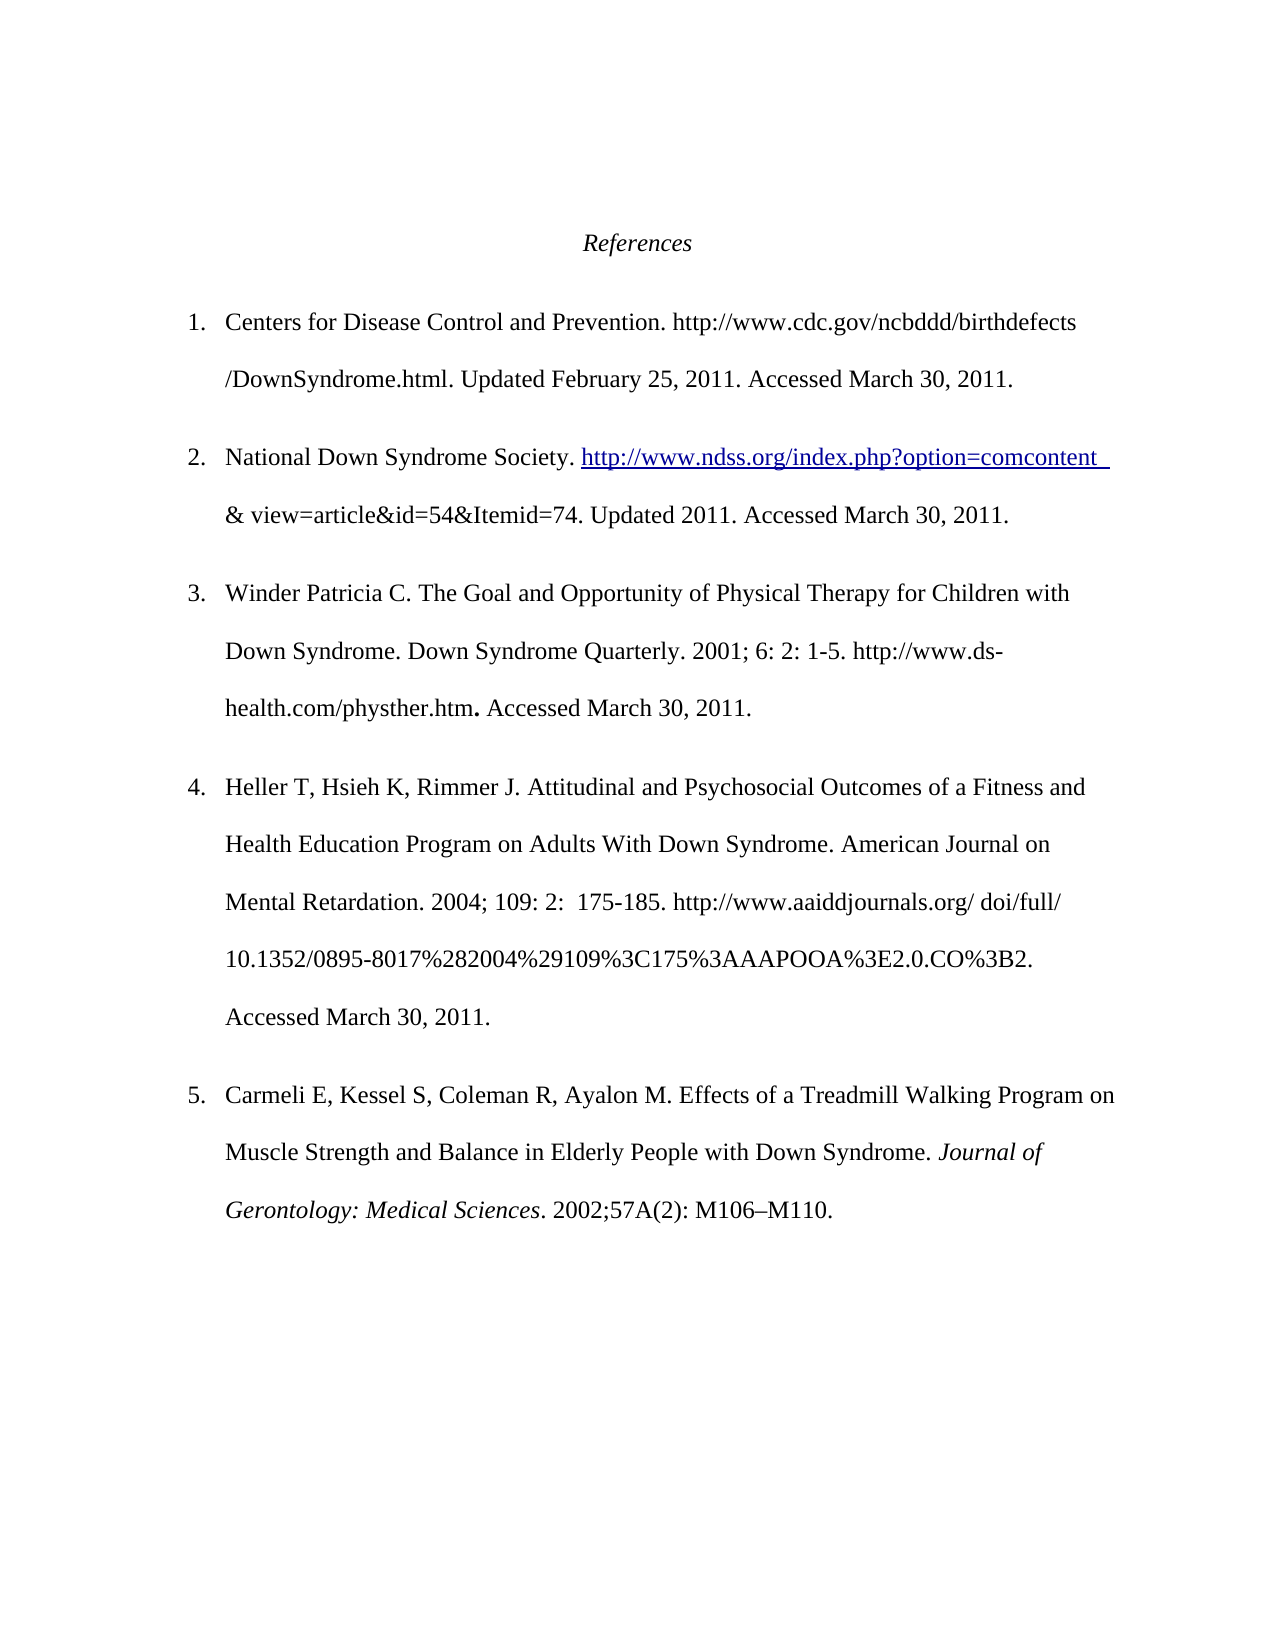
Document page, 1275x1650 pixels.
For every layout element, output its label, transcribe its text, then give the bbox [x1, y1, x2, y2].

list Carmeli E, Kessel S, Coleman R, Ayalon M. Effects of a Treadmill Walking Program on Muscle Strength and Balance in Elderly People with Down Syndrome. Journal of Gerontology: Medical Sciences. 2002;57A(2): M106–M110. [187, 1080, 1125, 1224]
list National Down Syndrome Society. http://www.ndss.org/index.php?option=comcontent_ & view=article&id=54&Itemid=74. Updated 2011. Accessed March 30, 2011. [187, 442, 1125, 529]
list Winder Patricia C. The Goal and Opportunity of Physical Therapy for Children with Down Syndrome. Down Syndrome Quarterly. 2001; 6: 2: 1-5. http://www.ds-health.com/physther.htm. Accessed March 30, 2011. [187, 578, 1125, 722]
text References [150, 228, 1125, 257]
list Heller T, Hsieh K, Rimmer J. Attitudinal and Psychosocial Outcomes of a Fitness and Health Education Program on Adults With Down Syndrome. American Journal on Mental Retardation. 2004; 109: 2: 175-185. http://www.aaiddjournals.org/ doi/full/ 10.1352/0895-8017%282004%29109%3C175%3AAAPOOA%3E2.0.CO%3B2. Accessed March 30, 2011. [187, 772, 1125, 1030]
list Centers for Disease Control and Prevention. http://www.cdc.gov/ncbddd/birthdefects /DownSyndrome.html. Updated February 25, 2011. Accessed March 30, 2011. [187, 307, 1125, 393]
